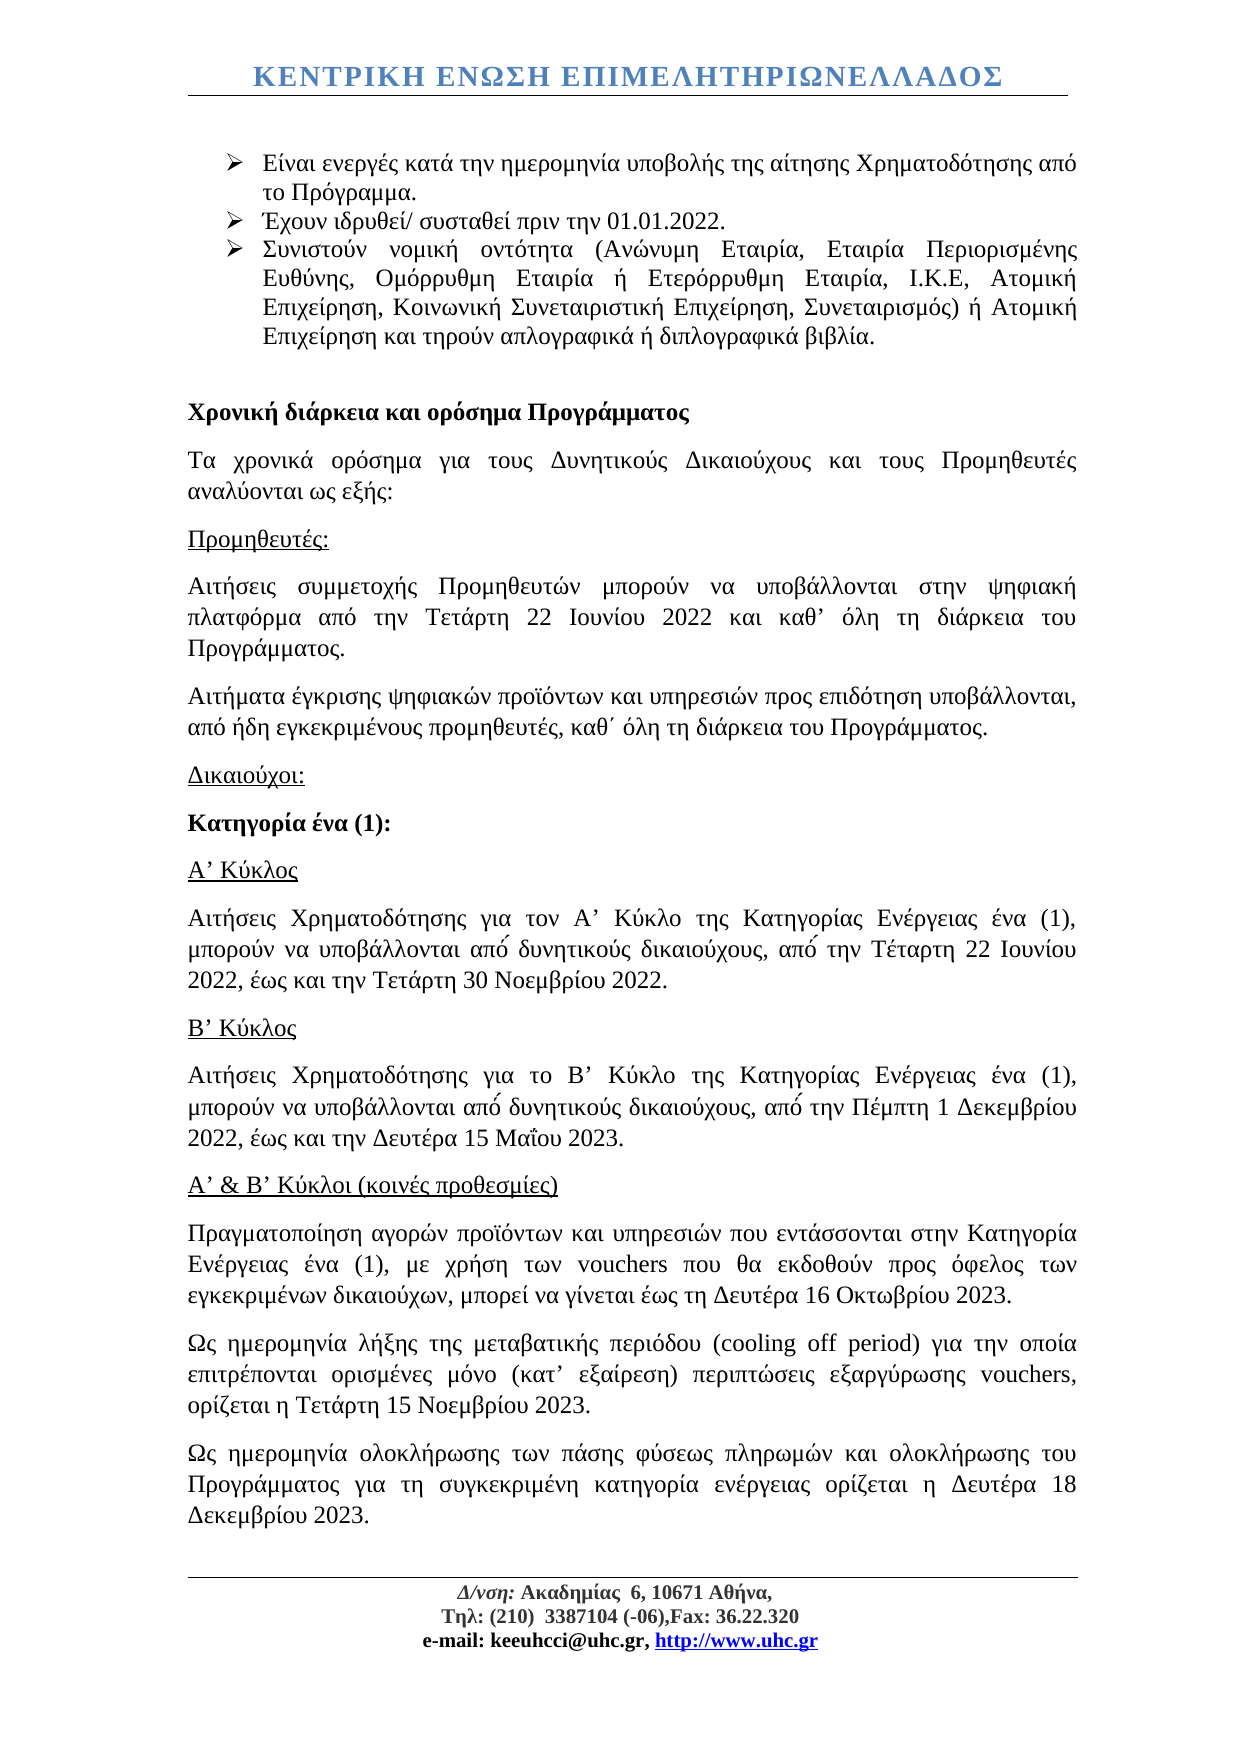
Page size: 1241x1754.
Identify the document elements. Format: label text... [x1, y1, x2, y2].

text Προμηθευτές: [187, 524, 1078, 552]
text Αιτήσεις συμμετοχής Προμηθευτών μπορούν να υποβάλλονται στην ψηφιακή πλατφόρμα από την Τετάρτη 22 Ιουνίου 2022 και καθ’ όλη τη διάρκεια του Προγράμματος. [187, 571, 1078, 662]
text Δικαιούχοι: [187, 760, 1078, 789]
text Α’ Κύκλος [187, 855, 1078, 884]
text Αιτήσεις Χρηματοδότησης για το Β’ Κύκλο της Κατηγορίας Ενέργειας ένα (1), μπορούν να υποβάλλονται από́ δυνητικούς δικαιούχους, από́ την Πέμπτη 1 Δεκεμβρίου 2022, έως και την Δευτέρα 15 Μαΐου 2023. [187, 1061, 1078, 1151]
text Κατηγορία ένα (1): [187, 808, 1078, 836]
list Έχουν ιδρυθεί/ συσταθεί πριν την 01.01.2022. [225, 206, 1078, 234]
text Β’ Κύκλος [187, 1013, 1078, 1042]
text Πραγματοποίηση αγορών προϊόντων και υπηρεσιών που εντάσσονται στην Κατηγορία Ενέργειας ένα (1), με χρήση των vouchers που θα εκδοθούν προς όφελος των εγκεκριμένων δικαιούχων, μπορεί να γίνεται έως τη Δευτέρα 16 Οκτωβρίου 2023. [187, 1218, 1078, 1309]
text Α’ & Β’ Κύκλοι (κοινές προθεσμίες) [187, 1170, 1078, 1199]
text Αιτήσεις Χρηματοδότησης για τον Α’ Κύκλο της Κατηγορίας Ενέργειας ένα (1), μπορούν να υποβάλλονται από́ δυνητικούς δικαιούχους, από́ την Τέταρτη 22 Ιουνίου 2022, έως και την Τετάρτη 30 Νοεμβρίου 2022. [187, 903, 1078, 994]
list Είναι ενεργές κατά την ημερομηνία υποβολής της αίτησης Χρηματοδότησης από το Πρόγραμμα. [225, 148, 1078, 206]
text Ως ημερομηνία λήξης της μεταβατικής περιόδου (cooling off period) για την οποία επιτρέπονται ορισμένες μόνο (κατ’ εξαίρεση) περιπτώσεις εξαργύρωσης vouchers, ορίζεται η Τετάρτη 15 Νοεμβρίου 2023. [187, 1328, 1078, 1419]
list Συνιστούν νομική οντότητα (Ανώνυμη Εταιρία, Εταιρία Περιορισμένης Ευθύνης, Ομόρρυθμη Εταιρία ή Ετερόρρυθμη Εταιρία, Ι.Κ.Ε, Ατομική Επιχείρηση, Κοινωνική Συνεταιριστική Επιχείρηση, Συνεταιρισμός) ή Ατομική Επιχείρηση και τηρούν απλογραφικά ή διπλογραφικά βιβλία. [225, 234, 1078, 349]
text Αιτήματα έγκρισης ψηφιακών προϊόντων και υπηρεσιών προς επιδότηση υποβάλλονται, από ήδη εγκεκριμένους προμηθευτές, καθ΄ όλη τη διάρκεια του Προγράμματος. [187, 681, 1078, 741]
text Χρονική διάρκεια και ορόσημα Προγράμματος [187, 397, 1078, 426]
text Ως ημερομηνία ολοκλήρωσης των πάσης φύσεως πληρωμών και ολοκλήρωσης του Προγράμματος για τη συγκεκριμένη κατηγορία ενέργειας ορίζεται η Δευτέρα 18 Δεκεμβρίου 2023. [187, 1438, 1078, 1528]
text Τα χρονικά ορόσημα για τους Δυνητικούς Δικαιούχους και τους Προμηθευτές αναλύονται ως εξής: [187, 445, 1078, 505]
